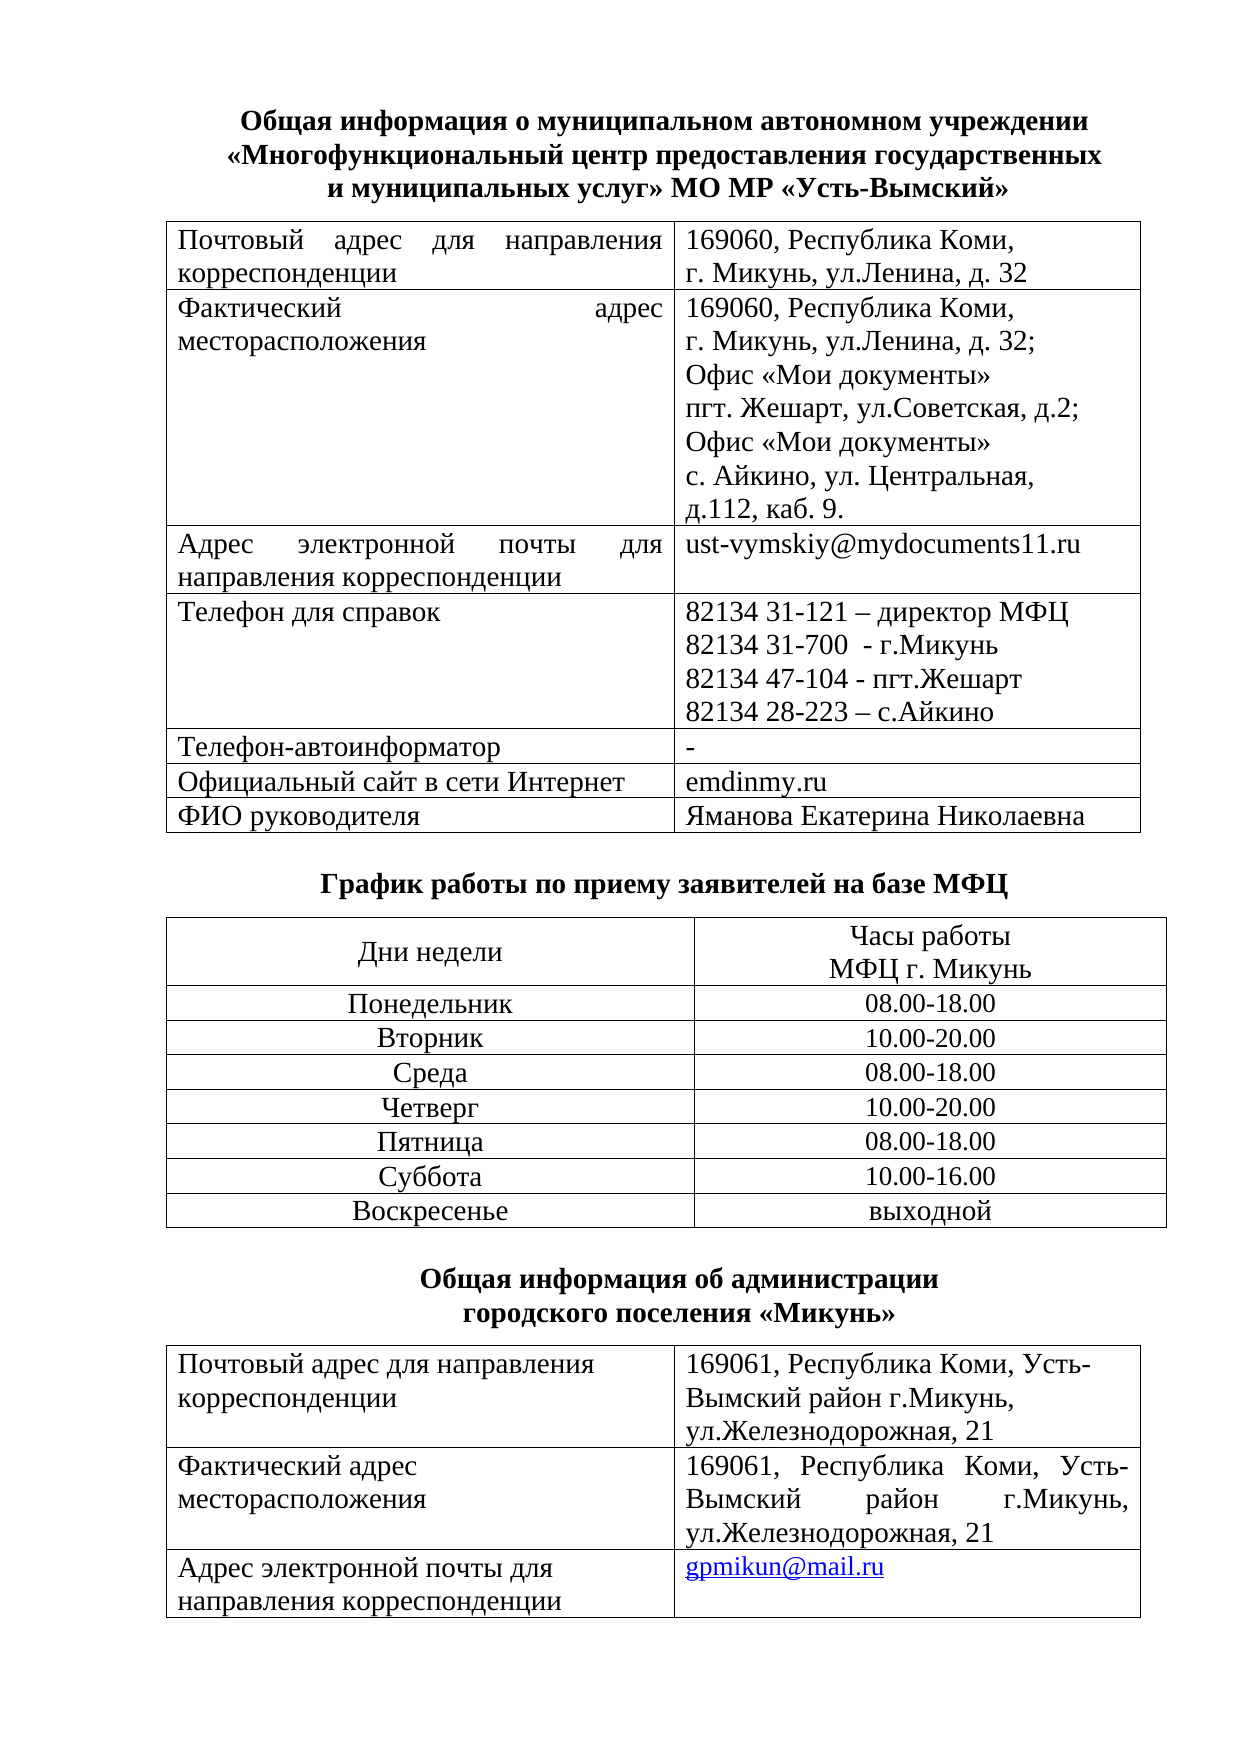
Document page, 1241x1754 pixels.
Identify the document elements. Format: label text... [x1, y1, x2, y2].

table_header Часы работы МФЦ г. Микунь [695, 918, 1166, 985]
table_header 169060, Республика Коми, г. Микунь, ул.Ленина, д. 32 [675, 222, 1140, 289]
table_cell emdinmy.ru [675, 764, 1140, 797]
table_cell 10.00-16.00 [695, 1159, 1166, 1192]
table_cell 169060, Республика Коми, г. Микунь, ул.Ленина, д. 32; Офис «Мои документы» пгт. Жешарт, ул.Советская, д.2; Офис «Мои документы» с. Айкино, ул. Центральная, д.112, каб. 9. [675, 290, 1140, 525]
table_cell Понедельник [167, 986, 694, 1019]
table_cell Телефон-автоинформатор [167, 729, 674, 763]
text и муниципальных услуг» МО МР «Усть-Вымский» [177, 171, 1152, 204]
table_cell Воскресенье [167, 1194, 694, 1227]
table_cell Фактический адрес месторасположения [167, 1448, 674, 1549]
text городского поселения «Микунь» [177, 1295, 1152, 1329]
table_cell ust-vymskiy@mydocuments11.ru [675, 526, 1140, 593]
table_cell 10.00-20.00 [695, 1090, 1166, 1123]
table_cell 10.00-20.00 [695, 1021, 1166, 1054]
table_header Почтовый адрес для направления корреспонденции [167, 1346, 674, 1447]
table_cell Адрес электронной почты для направления корреспонденции [167, 526, 674, 593]
table_cell Вторник [167, 1021, 694, 1054]
table_cell ФИО руководителя [167, 798, 674, 832]
table_header Дни недели [167, 918, 694, 985]
table_cell 169061, Республика Коми, Усть-Вымский район г.Микунь, ул.Железнодорожная, 21 [675, 1448, 1140, 1549]
table_cell - [675, 729, 1140, 763]
table_cell Яманова Екатерина Николаевна [675, 798, 1140, 832]
table_cell Суббота [167, 1159, 694, 1192]
table_header 169061, Республика Коми, Усть-Вымский район г.Микунь, ул.Железнодорожная, 21 [675, 1346, 1140, 1447]
table_cell 08.00-18.00 [695, 986, 1166, 1019]
table_header Почтовый адрес для направления корреспонденции [167, 222, 674, 289]
table_cell Фактический адрес месторасположения [167, 290, 674, 525]
table_cell 82134 31-121 – директор МФЦ 82134 31-700 - г.Микунь 82134 47-104 - пгт.Жешарт 82134 28-223 – с.Айкино [675, 594, 1140, 728]
table_cell выходной [695, 1194, 1166, 1227]
text Общая информация о муниципальном автономном учреждении «Многофункциональный центр предоставления государственных [177, 103, 1152, 171]
table_cell 08.00-18.00 [695, 1124, 1166, 1158]
table_cell Телефон для справок [167, 594, 674, 728]
table_cell Четверг [167, 1090, 694, 1123]
table_cell Официальный сайт в сети Интернет [167, 764, 674, 797]
text Общая информация об администрации [177, 1262, 1152, 1295]
table_cell Пятница [167, 1124, 694, 1158]
text График работы по приему заявителей на базе МФЦ [177, 866, 1152, 900]
table_cell Адрес электронной почты для направления корреспонденции [167, 1550, 674, 1617]
table_cell gpmikun@mail.ru [675, 1550, 1140, 1617]
table_cell 08.00-18.00 [695, 1055, 1166, 1089]
table_cell Среда [167, 1055, 694, 1089]
